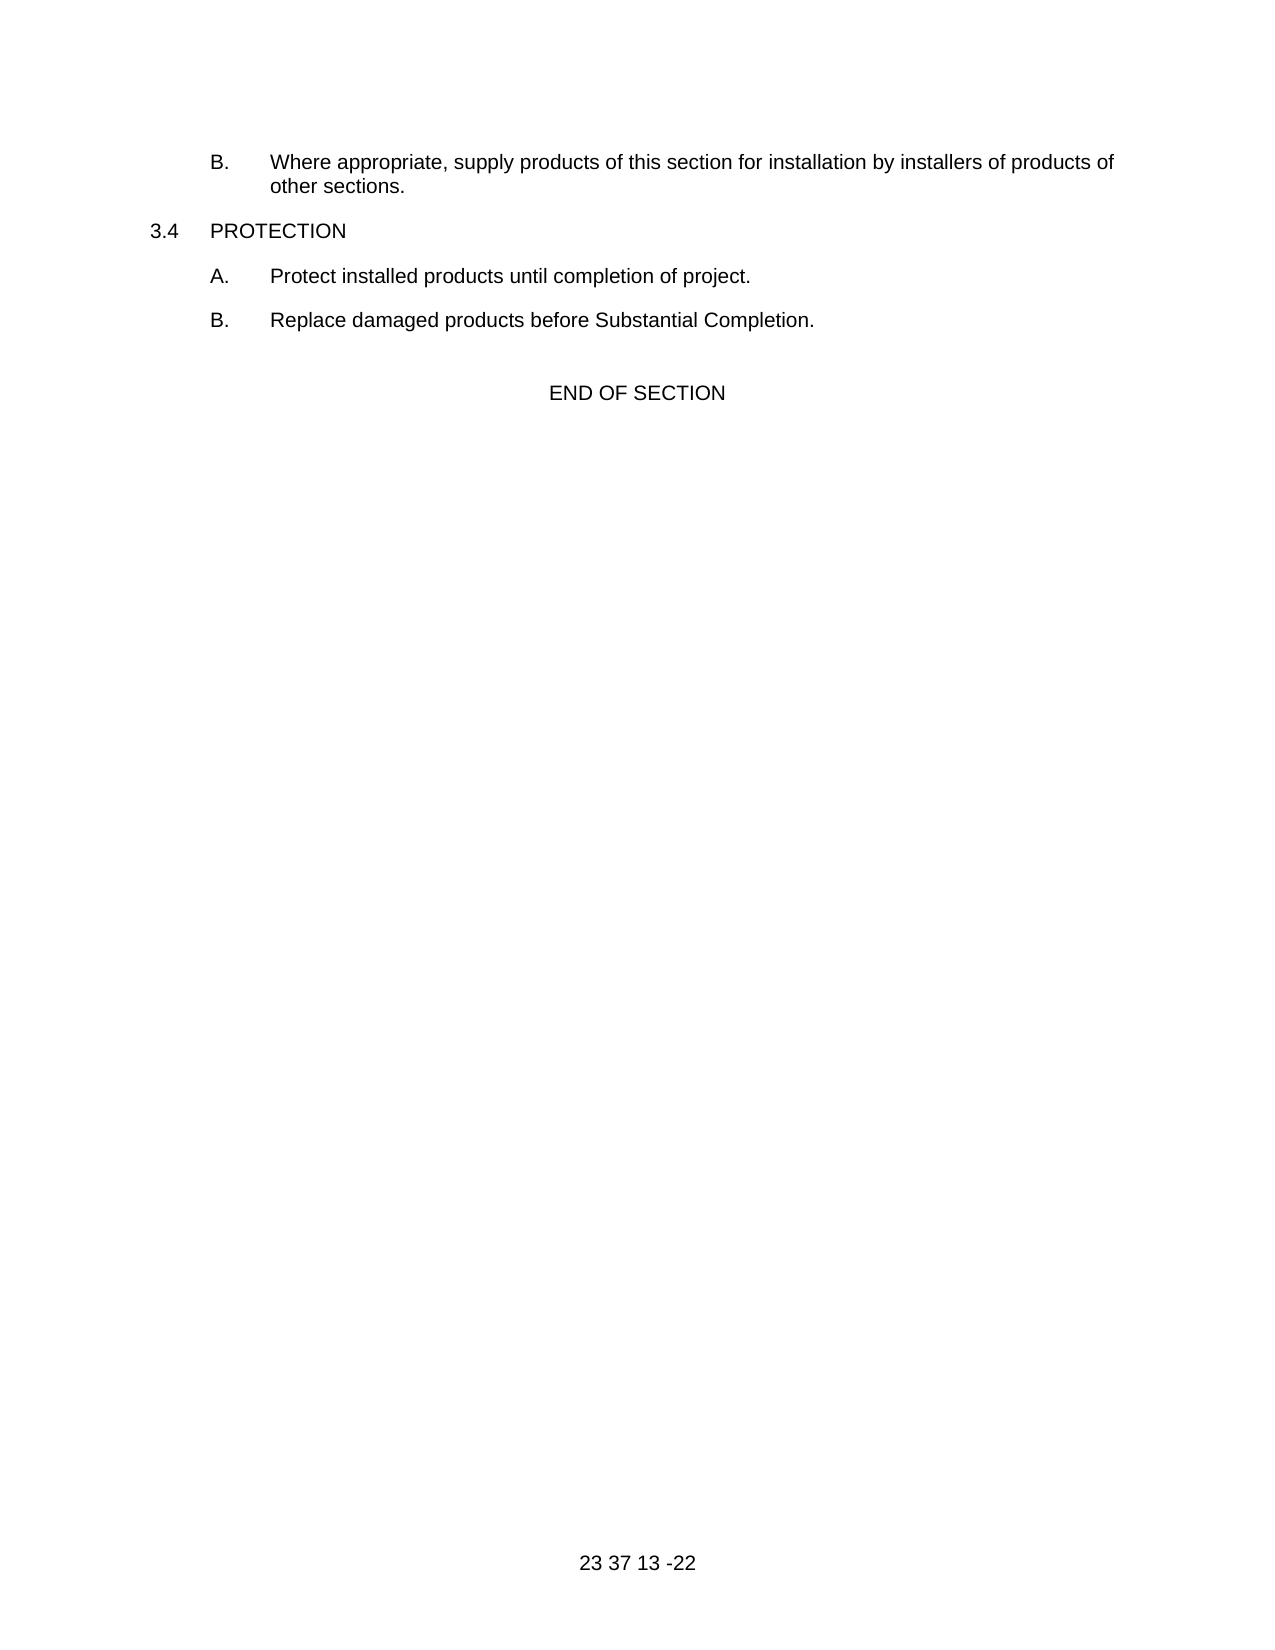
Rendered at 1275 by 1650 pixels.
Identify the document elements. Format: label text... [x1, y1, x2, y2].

list Where appropriate, supply products of this section for installation by installers of products of other sections. [210, 150, 1125, 198]
list Replace damaged products before Substantial Completion. [210, 308, 1125, 332]
text END OF SECTION [150, 381, 1125, 405]
list PROTECTION [150, 219, 1125, 243]
list Protect installed products until completion of project. [210, 263, 1125, 287]
